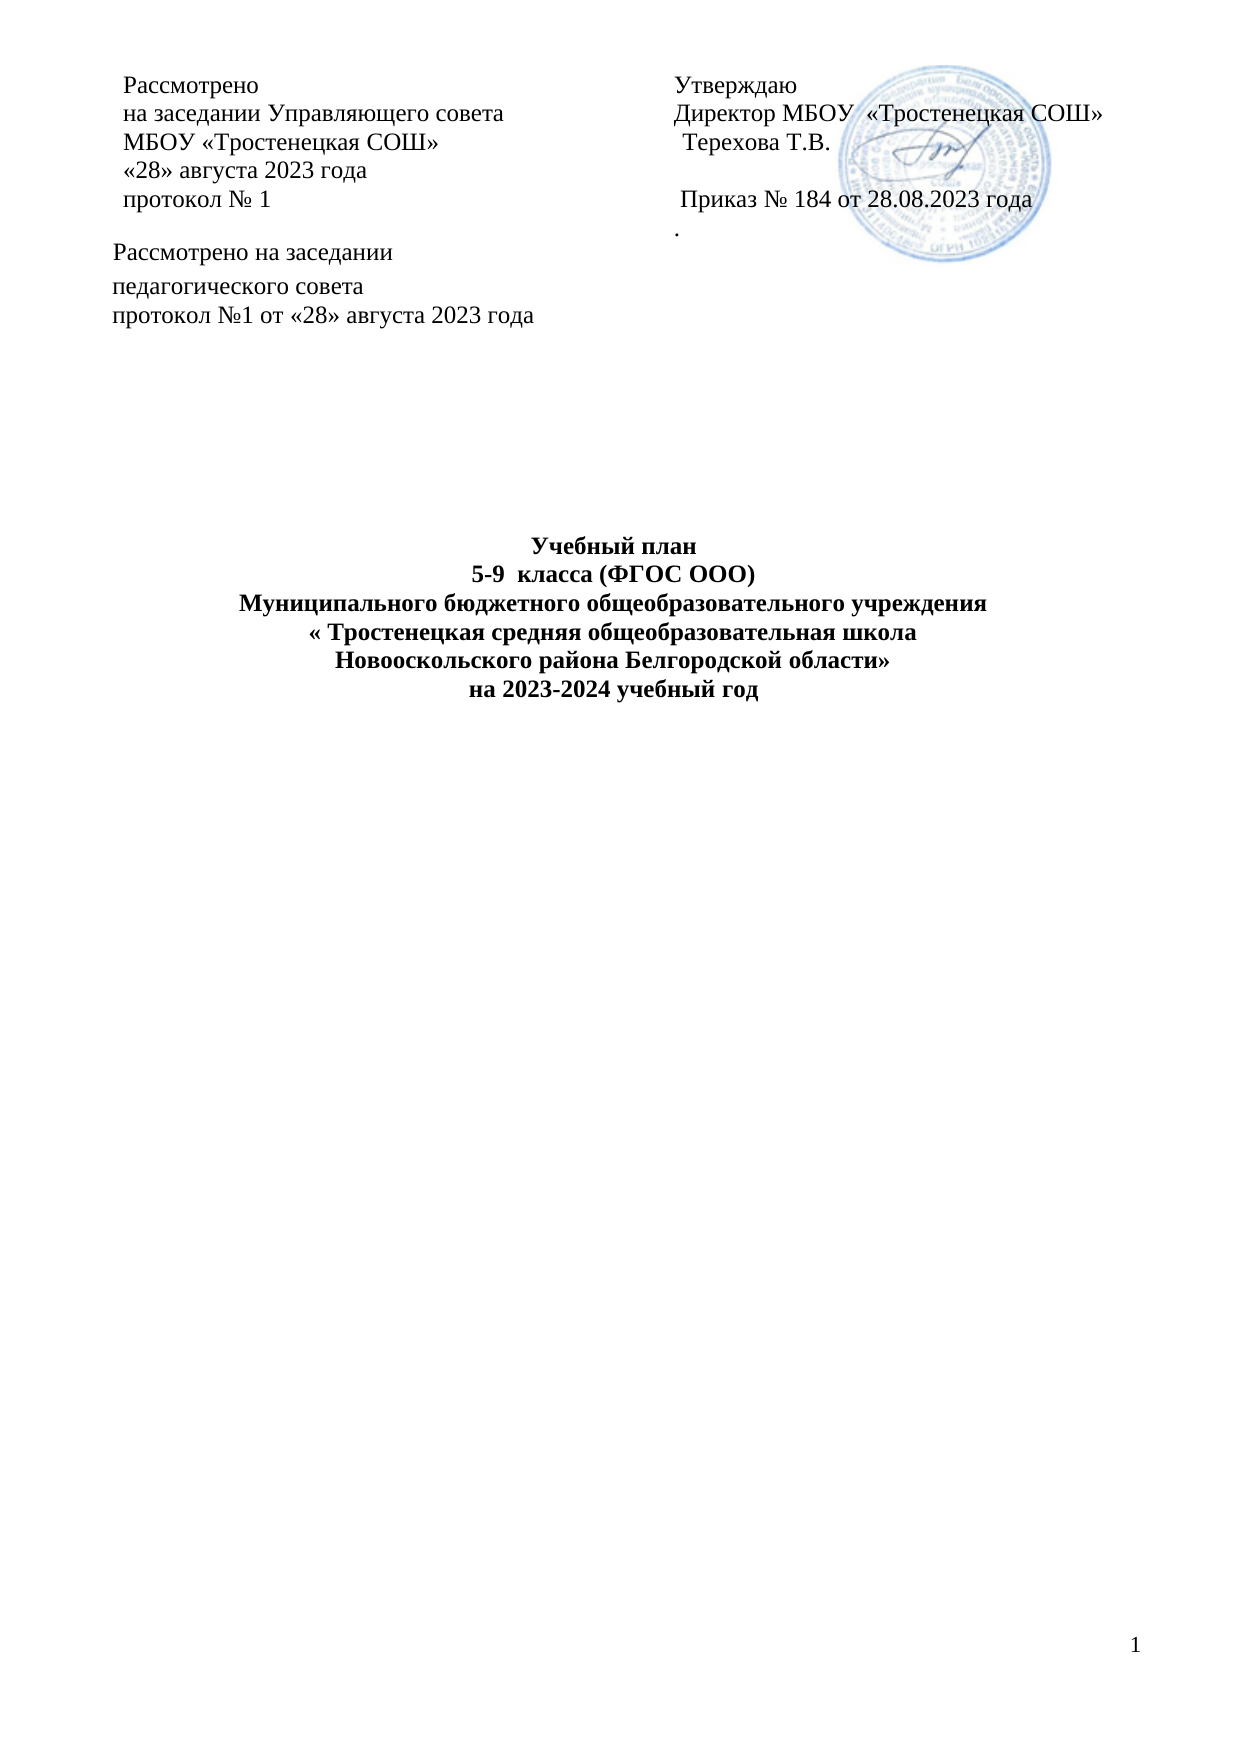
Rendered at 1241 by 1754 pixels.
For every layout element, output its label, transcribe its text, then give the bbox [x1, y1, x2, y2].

text 5-9 класса (ФГОС ООО) [238, 560, 989, 588]
subtitle на 2023-2024 учебный год [238, 674, 989, 703]
text педагогического совета [112, 272, 1240, 300]
table_header Рассмотрено на заседании Управляющего совета МБОУ «Тростенецкая СОШ» «28» августа 2023 года протокол № 1 Рассмотрено на заседании [102, 65, 589, 268]
text « Тростенецкая средняя общеобразовательная школа Новооскольского района Белгородской области» [237, 618, 988, 674]
subtitle Муниципального бюджетного общеобразовательного учреждения [238, 588, 988, 617]
text протокол №1 от «28» августа 2023 года [112, 300, 1240, 329]
subtitle Учебный план [238, 531, 989, 559]
table_header Утверждаю Директор МБОУ «Тростенецкая СОШ» Терехова Т.В. Приказ № 184 от 28.08.2023 года . [589, 65, 1125, 268]
